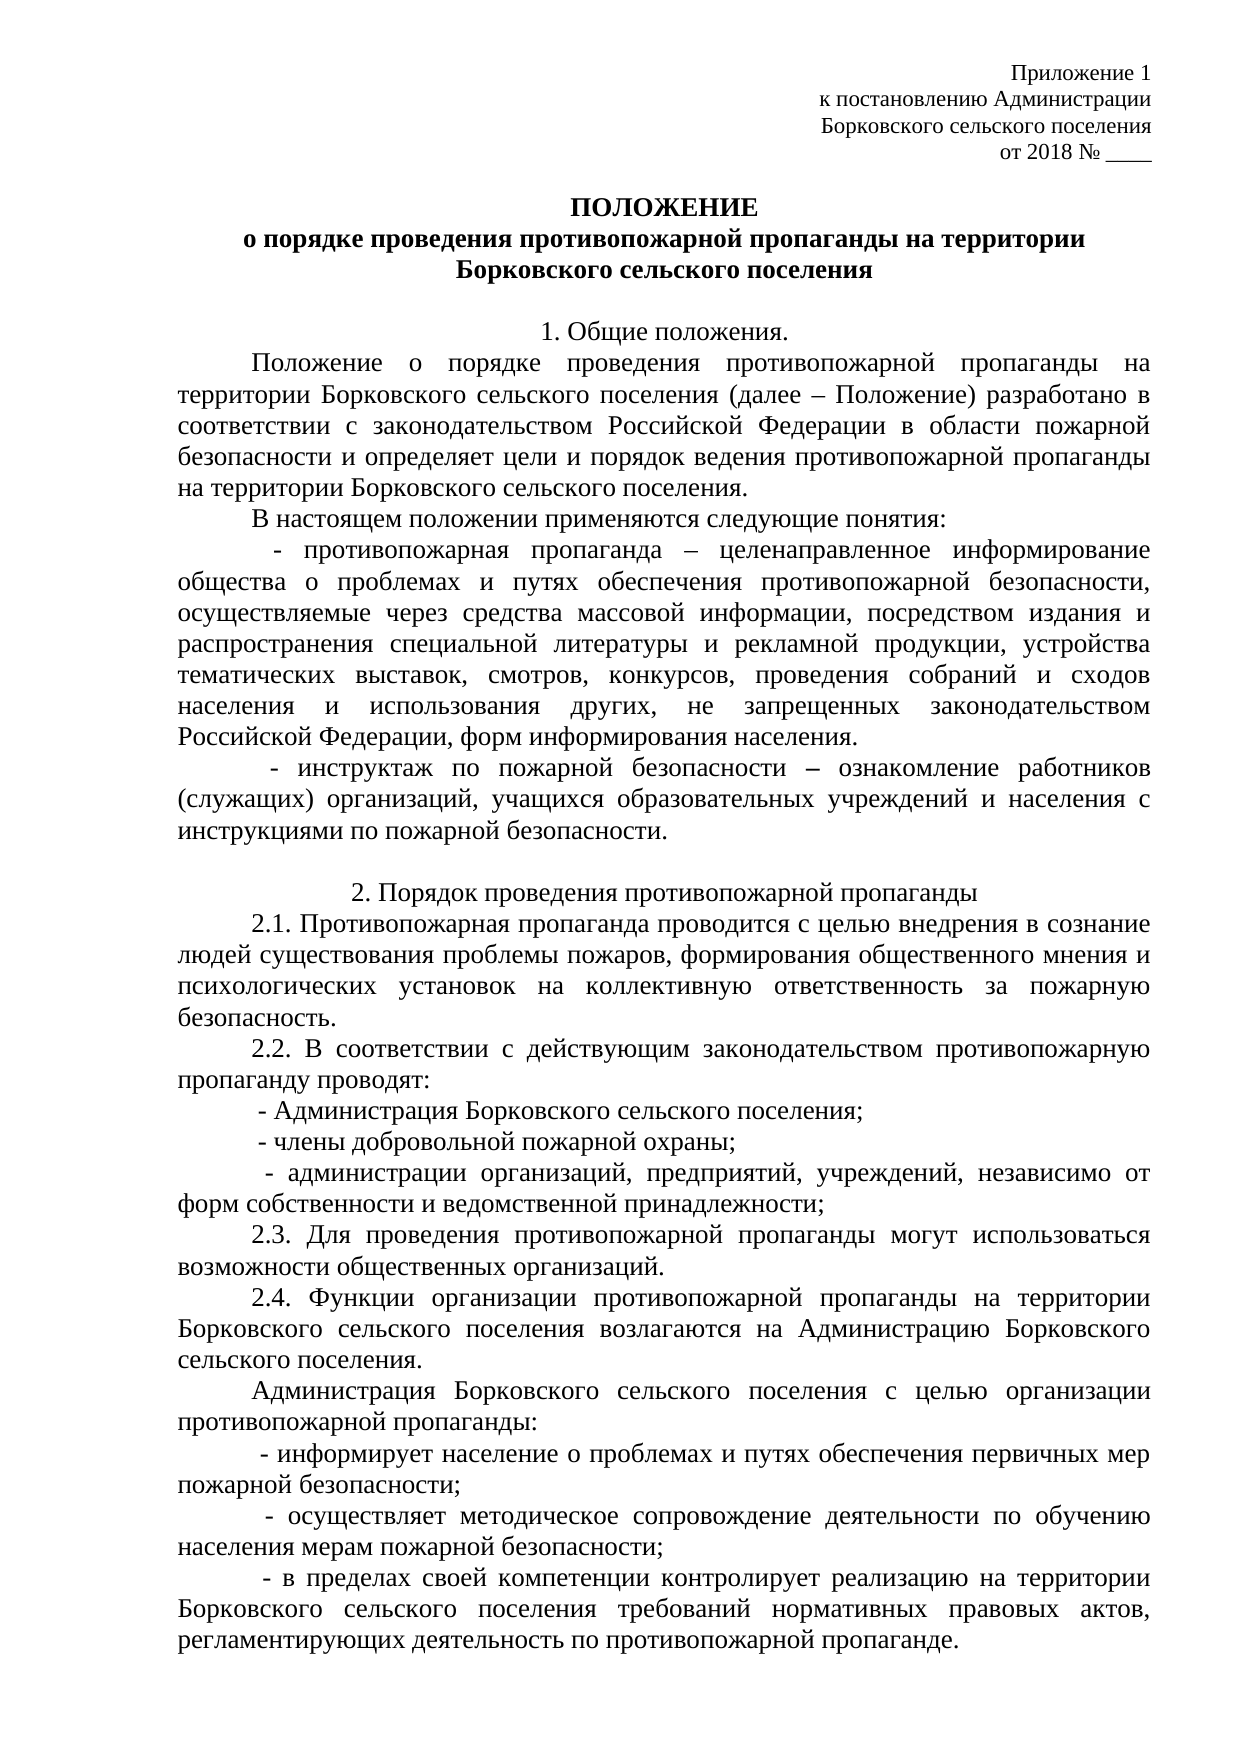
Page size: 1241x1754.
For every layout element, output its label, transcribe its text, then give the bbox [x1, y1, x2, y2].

text - администрации организаций, предприятий, учреждений, независимо от форм собственности и ведомственной принадлежности; [177, 1156, 1152, 1219]
text - информирует население о проблемах и путях обеспечения первичных мер пожарной безопасности; [177, 1437, 1152, 1499]
text Борковского сельского поселения [177, 112, 1152, 138]
text Положение о порядке проведения противопожарной пропаганды на территории Борковского сельского поселения (далее – Положение) разработано в соответствии с законодательством Российской Федерации в области пожарной безопасности и определяет цели и порядок ведения противопожарной пропаганды на территории Борковского сельского поселения. [177, 347, 1152, 502]
text 1. Общие положения. [177, 315, 1152, 347]
text 2.2. В соответствии с действующим законодательством противопожарную пропаганду проводят: [177, 1032, 1152, 1094]
text 2. Порядок проведения противопожарной пропаганды [177, 876, 1152, 907]
text о порядке проведения противопожарной пропаганды на территории [177, 222, 1152, 253]
text к постановлению Администрации [177, 85, 1152, 112]
text ПОЛОЖЕНИЕ [177, 191, 1152, 222]
text - Администрация Борковского сельского поселения; [177, 1094, 1152, 1125]
text В настоящем положении применяются следующие понятия: [177, 502, 1152, 533]
text от 2018 № ____ [177, 138, 1152, 164]
text - инструктаж по пожарной безопасности – ознакомление работников (служащих) организаций, учащихся образовательных учреждений и населения с инструкциями по пожарной безопасности. [177, 751, 1152, 845]
text - в пределах своей компетенции контролирует реализацию на территории Борковского сельского поселения требований нормативных правовых актов, регламентирующих деятельность по противопожарной пропаганде. [177, 1561, 1152, 1655]
text 2.1. Противопожарная пропаганда проводится с целью внедрения в сознание людей существования проблемы пожаров, формирования общественного мнения и психологических установок на коллективную ответственность за пожарную безопасность. [177, 907, 1152, 1032]
text Администрация Борковского сельского поселения с целью организации противопожарной пропаганды: [177, 1374, 1152, 1437]
text Борковского сельского поселения [177, 253, 1152, 284]
text Приложение 1 [177, 59, 1152, 85]
text - осуществляет методическое сопровождение деятельности по обучению населения мерам пожарной безопасности; [177, 1499, 1152, 1561]
text 2.3. Для проведения противопожарной пропаганды могут использоваться возможности общественных организаций. [177, 1219, 1152, 1281]
text - члены добровольной пожарной охраны; [177, 1125, 1152, 1156]
text - противопожарная пропаганда – целенаправленное информирование общества о проблемах и путях обеспечения противопожарной безопасности, осуществляемые через средства массовой информации, посредством издания и распространения специальной литературы и рекламной продукции, устройства тематических выставок, смотров, конкурсов, проведения собраний и сходов населения и использования других, не запрещенных законодательством Российской Федерации, форм информирования населения. [177, 533, 1152, 751]
text 2.4. Функции организации противопожарной пропаганды на территории Борковского сельского поселения возлагаются на Администрацию Борковского сельского поселения. [177, 1281, 1152, 1374]
